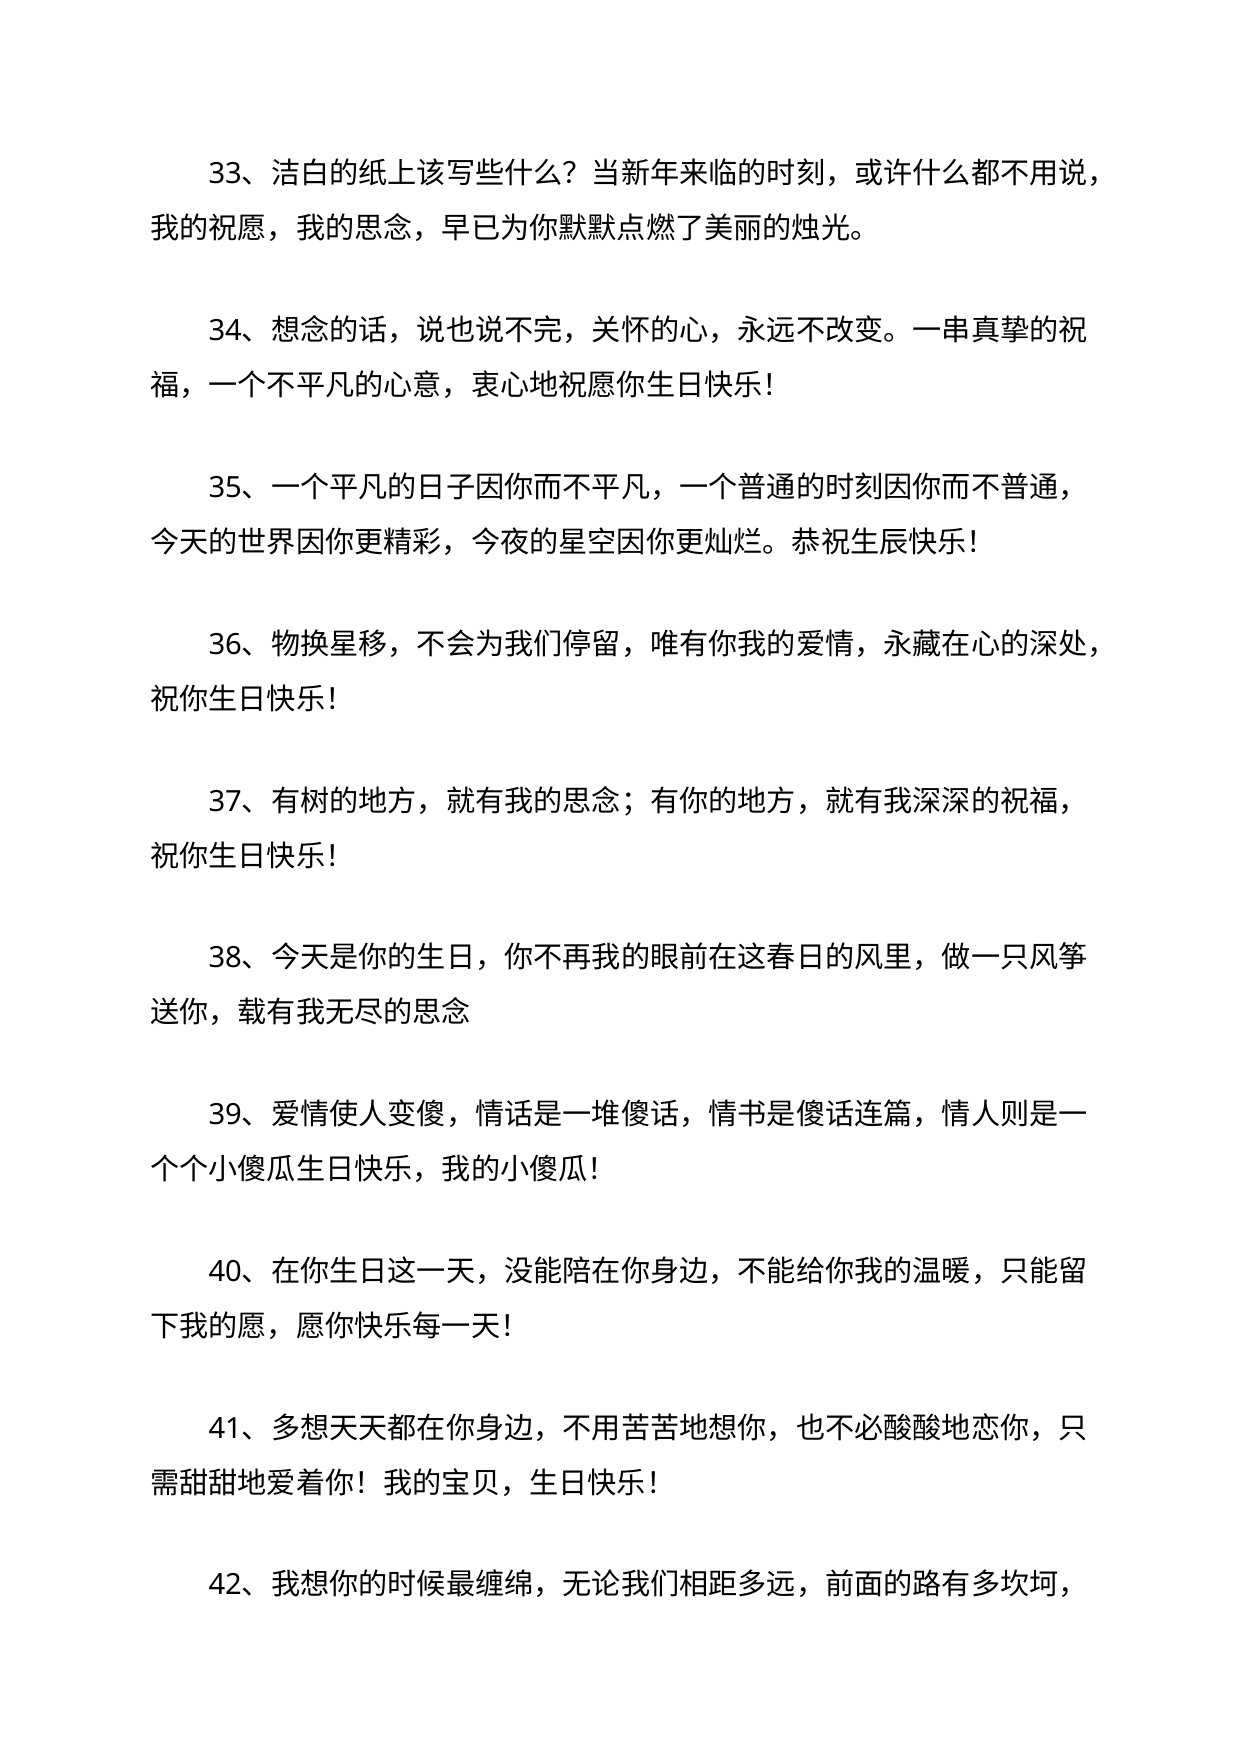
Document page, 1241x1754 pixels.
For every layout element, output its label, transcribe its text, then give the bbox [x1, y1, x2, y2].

text 35、一个平凡的日子因你而不平凡，一个普通的时刻因你而不普通，今天的世界因你更精彩，今夜的星空因你更灿烂。恭祝生辰快乐！ [150, 463, 1090, 561]
text 34、想念的话，说也说不完，关怀的心，永远不改变。一串真挚的祝福，一个不平凡的心意，衷心地祝愿你生日快乐！ [150, 307, 1090, 404]
text 41、多想天天都在你身边，不用苦苦地想你，也不必酸酸地恋你，只需甜甜地爱着你！我的宝贝，生日快乐！ [150, 1404, 1090, 1501]
text 33、洁白的纸上该写些什么？当新年来临的时刻，或许什么都不用说，我的祝愿，我的思念，早已为你默默点燃了美丽的烛光。 [150, 150, 1090, 247]
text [150, 1561, 1090, 1603]
text 38、今天是你的生日，你不再我的眼前在这春日的风里，做一只风筝送你，载有我无尽的思念 [150, 934, 1090, 1031]
text 40、在你生日这一天，没能陪在你身边，不能给你我的温暖，只能留下我的愿，愿你快乐每一天！ [150, 1247, 1090, 1345]
text 37、有树的地方，就有我的思念；有你的地方，就有我深深的祝福，祝你生日快乐！ [150, 777, 1090, 874]
text 39、爱情使人变傻，情话是一堆傻话，情书是傻话连篇，情人则是一个个小傻瓜生日快乐，我的小傻瓜！ [150, 1091, 1090, 1188]
text 36、物换星移，不会为我们停留，唯有你我的爱情，永藏在心的深处，祝你生日快乐！ [150, 620, 1090, 718]
